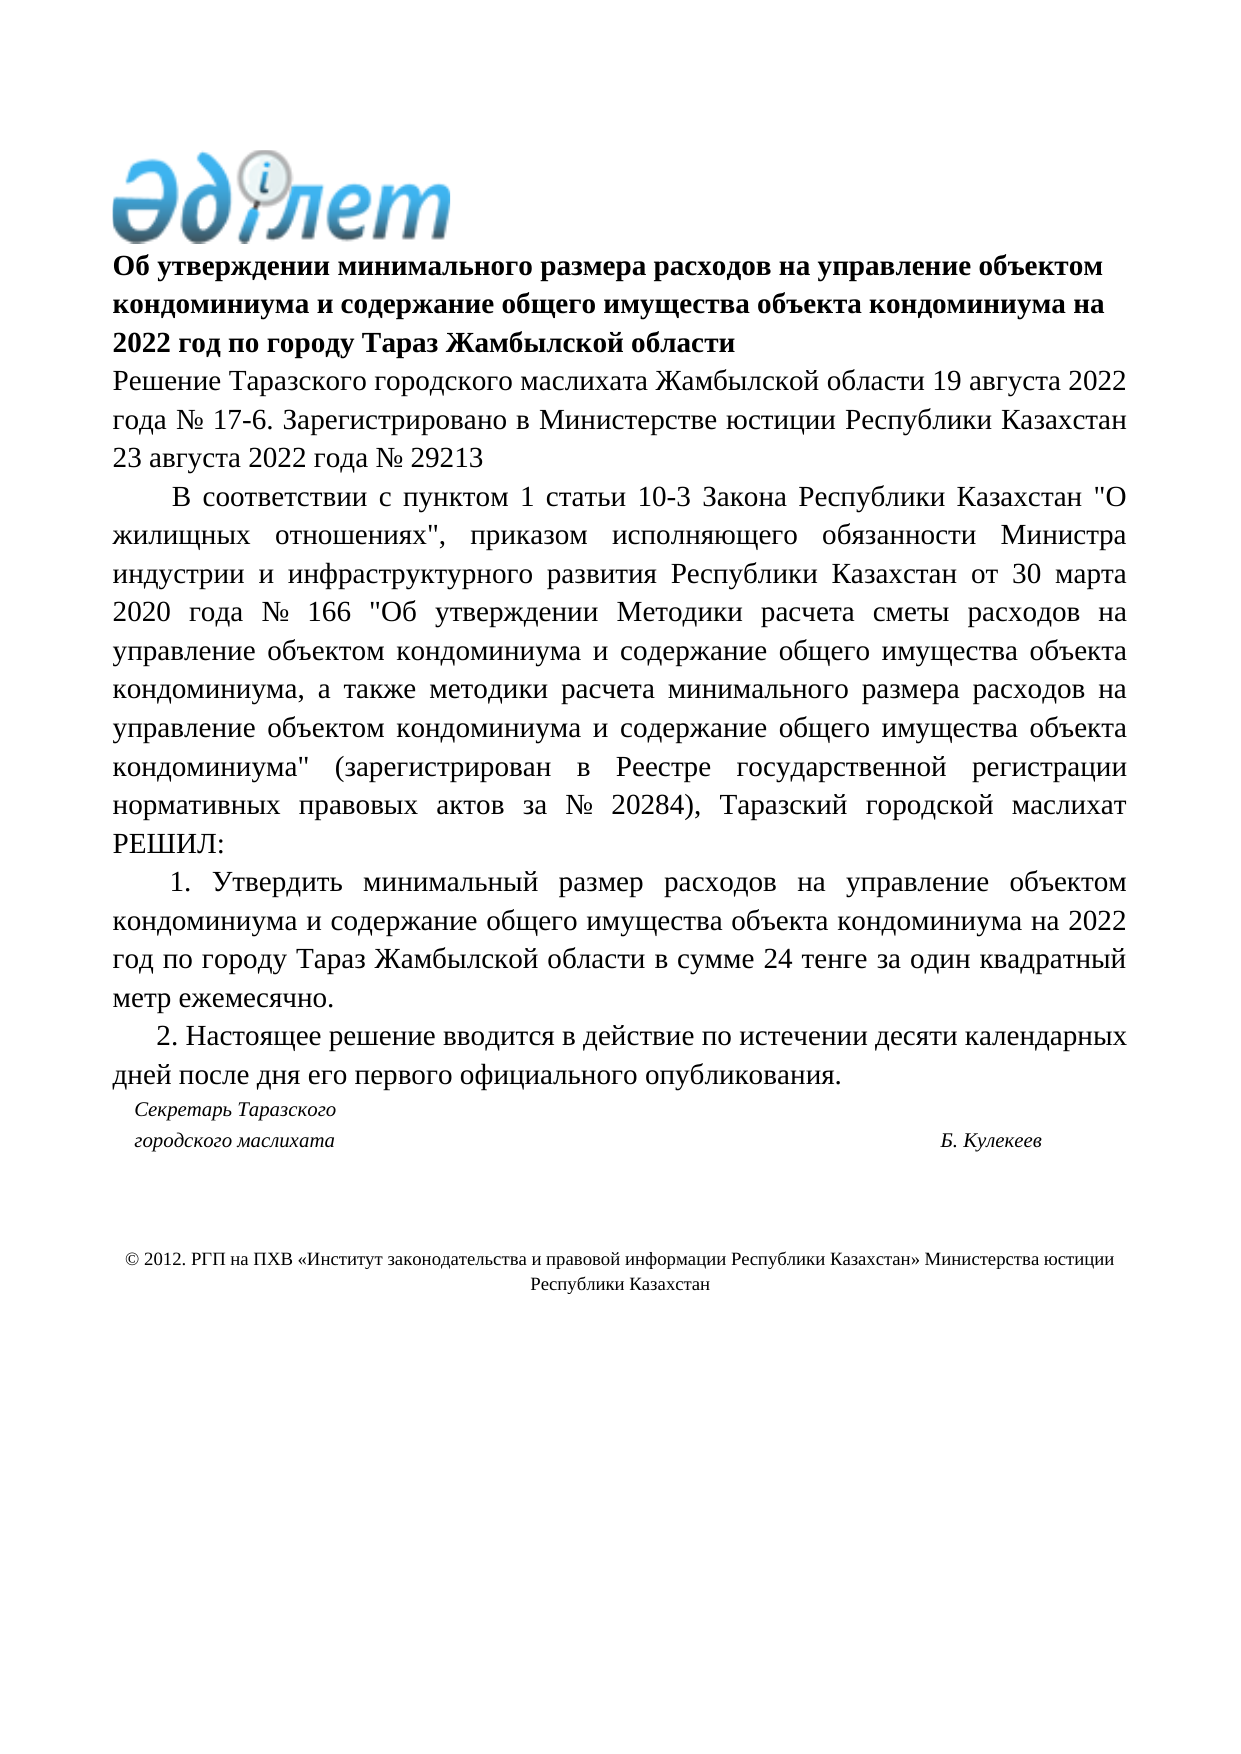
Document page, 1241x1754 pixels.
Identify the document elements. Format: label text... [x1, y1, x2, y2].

text В соответствии с пунктом 1 статьи 10-3 Закона Республики Казахстан "О жилищных отношениях", приказом исполняющего обязанности Министра индустрии и инфраструктурного развития Республики Казахстан от 30 марта 2020 года № 166 "Об утверждении Методики расчета сметы расходов на управление объектом кондоминиума и содержание общего имущества объекта кондоминиума, а также методики расчета минимального размера расходов на управление объектом кондоминиума и содержание общего имущества объекта кондоминиума" (зарегистрирован в Реестре государственной регистрации нормативных правовых актов за № 20284), Таразский городской маслихат РЕШИЛ: [112, 479, 1128, 859]
text Об утверждении минимального размера расходов на управление объектом кондоминиума и содержание общего имущества объекта кондоминиума на 2022 год по городу Тараз Жамбылской области [112, 248, 1128, 358]
table_cell Б. Кулекеев [939, 1127, 1240, 1158]
text © 2012. РГП на ПХВ «Институт законодательства и правовой информации Республики Казахстан» Министерства юстиции Республики Казахстан [112, 1248, 1128, 1294]
table_header Секретарь Таразского [101, 1096, 1240, 1127]
text 2. Настоящее решение вводится в действие по истечении десяти календарных дней после дня его первого официального опубликования. [112, 1018, 1128, 1091]
table_cell городского маслихата [101, 1127, 939, 1158]
text 1. Утвердить минимальный размер расходов на управление объектом кондоминиума и содержание общего имущества объекта кондоминиума на 2022 год по городу Тараз Жамбылской области в сумме 24 тенге за один квадратный метр ежемесячно. [112, 864, 1128, 1013]
text Решение Таразского городского маслихата Жамбылской области 19 августа 2022 года № 17-6. Зарегистрировано в Министерстве юстиции Республики Казахстан 23 августа 2022 года № 29213 [112, 363, 1128, 474]
picture [112, 150, 451, 244]
